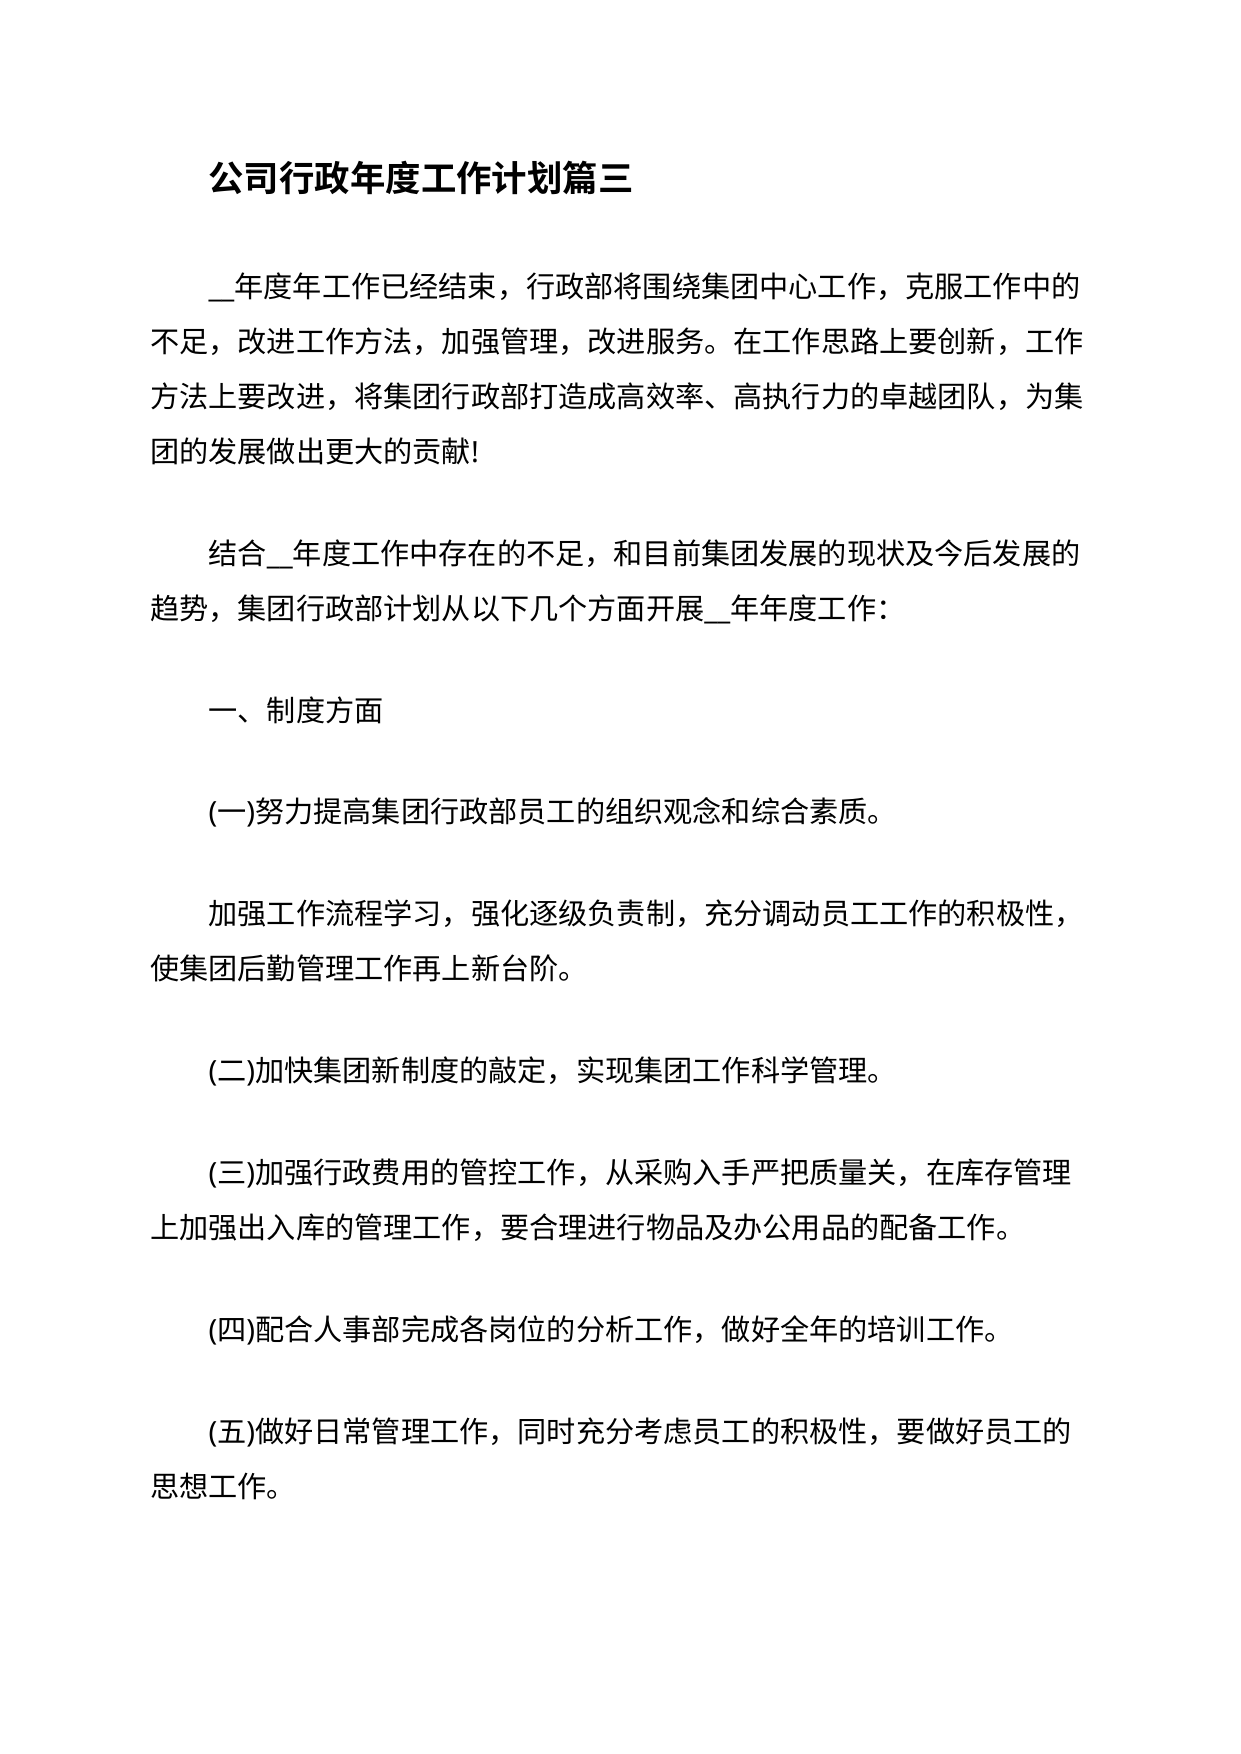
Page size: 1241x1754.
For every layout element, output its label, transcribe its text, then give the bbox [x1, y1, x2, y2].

text (一)努力提高集团行政部员工的组织观念和综合素质。 [150, 789, 1090, 831]
text (四)配合人事部完成各岗位的分析工作，做好全年的培训工作。 [150, 1306, 1090, 1349]
text (五)做好日常管理工作，同时充分考虑员工的积极性，要做好员工的思想工作。 [150, 1408, 1090, 1506]
text 结合__年度工作中存在的不足，和目前集团发展的现状及今后发展的趋势，集团行政部计划从以下几个方面开展__年年度工作： [150, 530, 1090, 628]
text __年度年工作已经结束，行政部将围绕集团中心工作，克服工作中的不足，改进工作方法，加强管理，改进服务。在工作思路上要创新，工作方法上要改进，将集团行政部打造成高效率、高执行力的卓越团队，为集团的发展做出更大的贡献! [150, 263, 1090, 471]
text 一、制度方面 [150, 687, 1090, 729]
text 公司行政年度工作计划篇三 [150, 150, 1090, 201]
text (三)加强行政费用的管控工作，从采购入手严把质量关，在库存管理上加强出入库的管理工作，要合理进行物品及办公用品的配备工作。 [150, 1149, 1090, 1247]
text (二)加快集团新制度的敲定，实现集团工作科学管理。 [150, 1048, 1090, 1090]
text 加强工作流程学习，强化逐级负责制，充分调动员工工作的积极性，使集团后勤管理工作再上新台阶。 [150, 891, 1090, 988]
